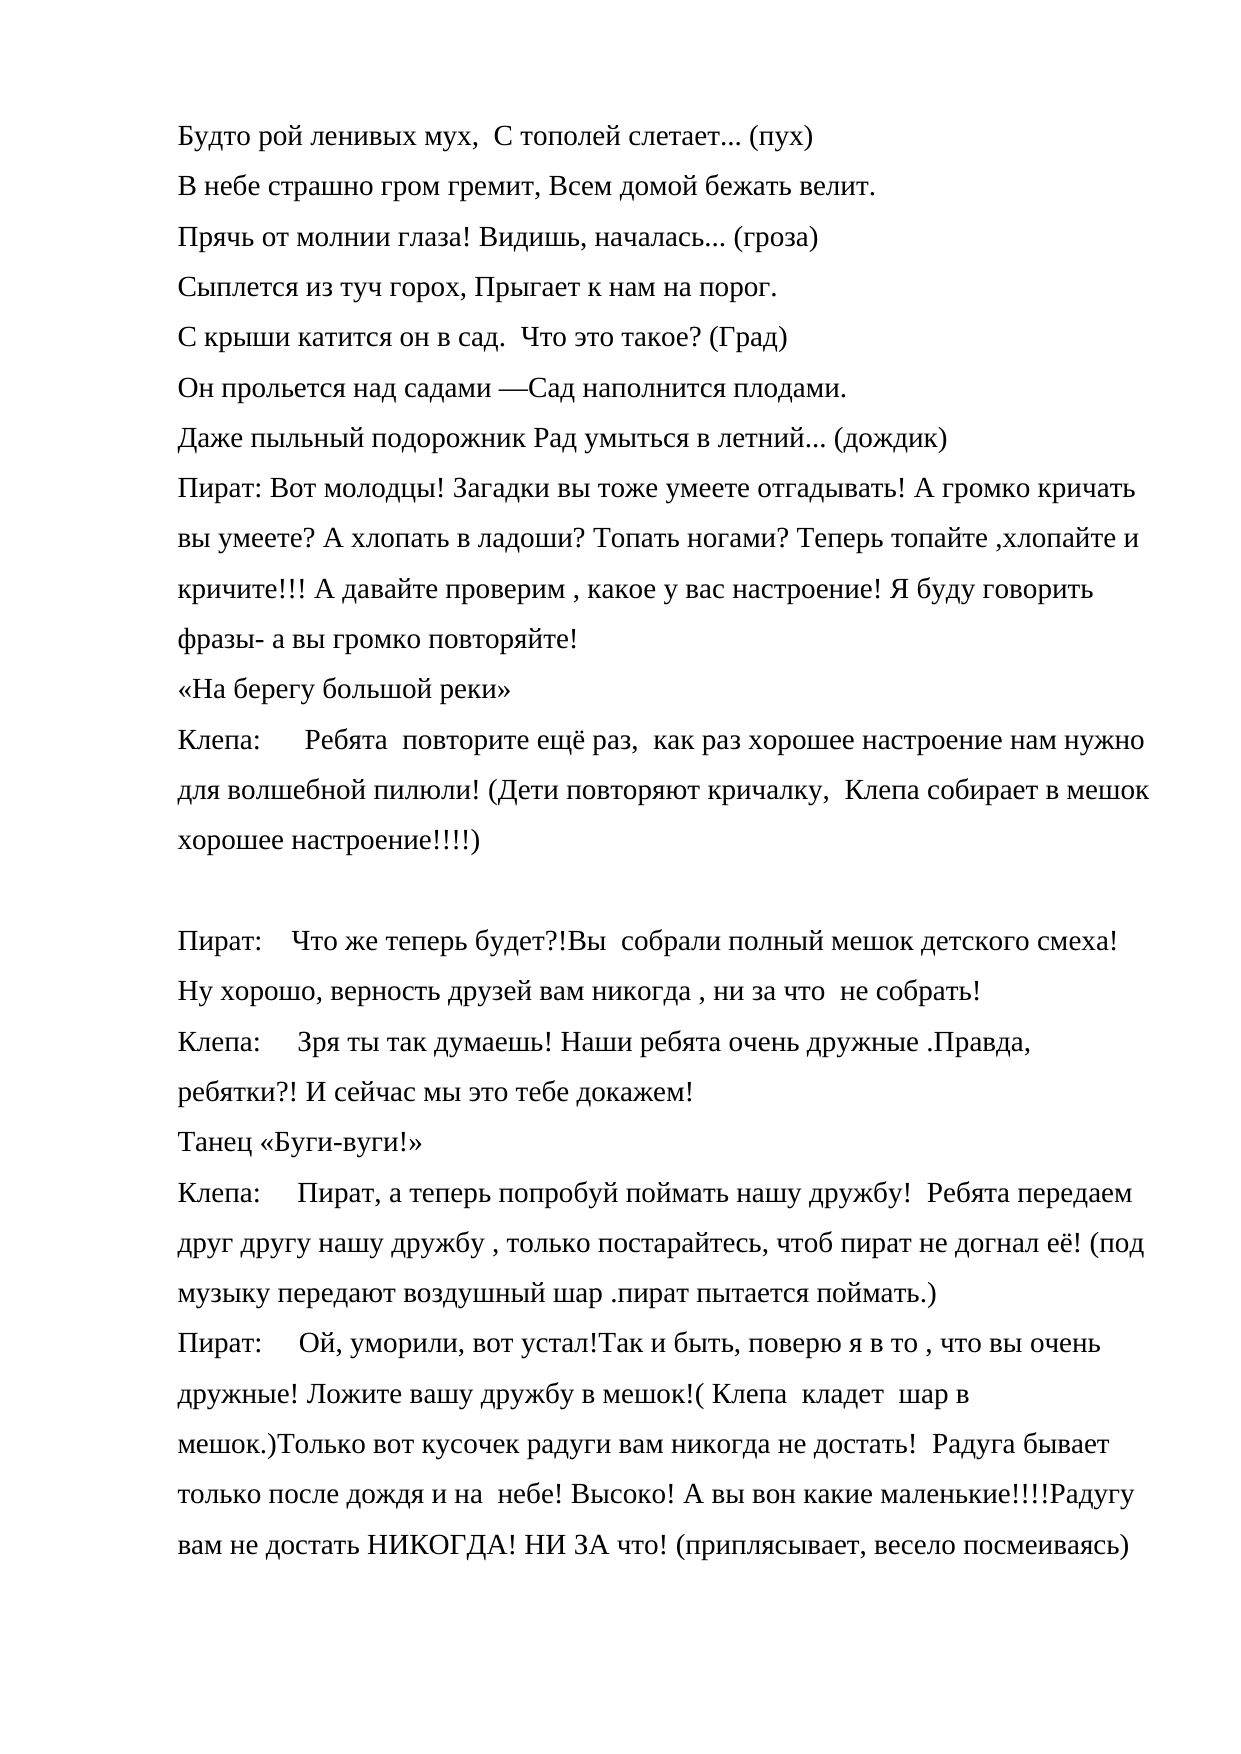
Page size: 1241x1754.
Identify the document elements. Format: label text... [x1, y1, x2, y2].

text Клепа: Пират, а теперь попробуй поймать нашу дружбу! Ребята передаем друг другу нашу дружбу , только постарайтесь, чтоб пират не догнал её! (под музыку передают воздушный шар .пират пытается поймать.) [177, 1175, 1152, 1309]
text Клепа: Ребята повторите ещё раз, как раз хорошее настроение нам нужно для волшебной пилюли! (Дети повторяют кричалку, Клепа собирает в мешок хорошее настроение!!!!) [177, 722, 1152, 856]
text Пират: Что же теперь будет?!Вы собрали полный мешок детского смеха! Ну хорошо, верность друзей вам никогда , ни за что не собрать! [177, 923, 1152, 1007]
text С крыши катится он в сад. Что это такое? (Град) [177, 319, 1152, 353]
text Будто рой ленивых мух, С тополей слетает... (пух) [177, 118, 1152, 152]
text Танец «Буги-вуги!» [177, 1124, 1152, 1158]
text Пират: Ой, уморили, вот устал!Так и быть, поверю я в то , что вы очень дружные! Ложите вашу дружбу в мешок!( Клепа кладет шар в мешок.)Только вот кусочек радуги вам никогда не достать! Радуга бывает только после дождя и на небе! Высоко! А вы вон какие маленькие!!!!Радугу вам не достать НИКОГДА! НИ ЗА что! (приплясывает, весело посмеиваясь) [177, 1326, 1152, 1560]
text Пират: Вот молодцы! Загадки вы тоже умеете отгадывать! А громко кричать вы умеете? А хлопать в ладоши? Топать ногами? Теперь топайте ,хлопайте и кричите!!! А давайте проверим , какое у вас настроение! Я буду говорить фразы- а вы громко повторяйте! [177, 470, 1152, 655]
text Он прольется над садами —Сад наполнится плодами. [177, 370, 1152, 403]
text «На берегу большой реки» [177, 672, 1152, 705]
text В небе страшно гром гремит, Всем домой бежать велит. [177, 168, 1152, 202]
text Сыплется из туч горох, Прыгает к нам на порог. [177, 269, 1152, 303]
text Прячь от молнии глаза! Видишь, началась... (гроза) [177, 219, 1152, 252]
text Клепа: Зря ты так думаешь! Наши ребята очень дружные .Правда, ребятки?! И сейчас мы это тебе докажем! [177, 1024, 1152, 1108]
text Даже пыльный подорожник Рад умыться в летний... (дождик) [177, 420, 1152, 453]
